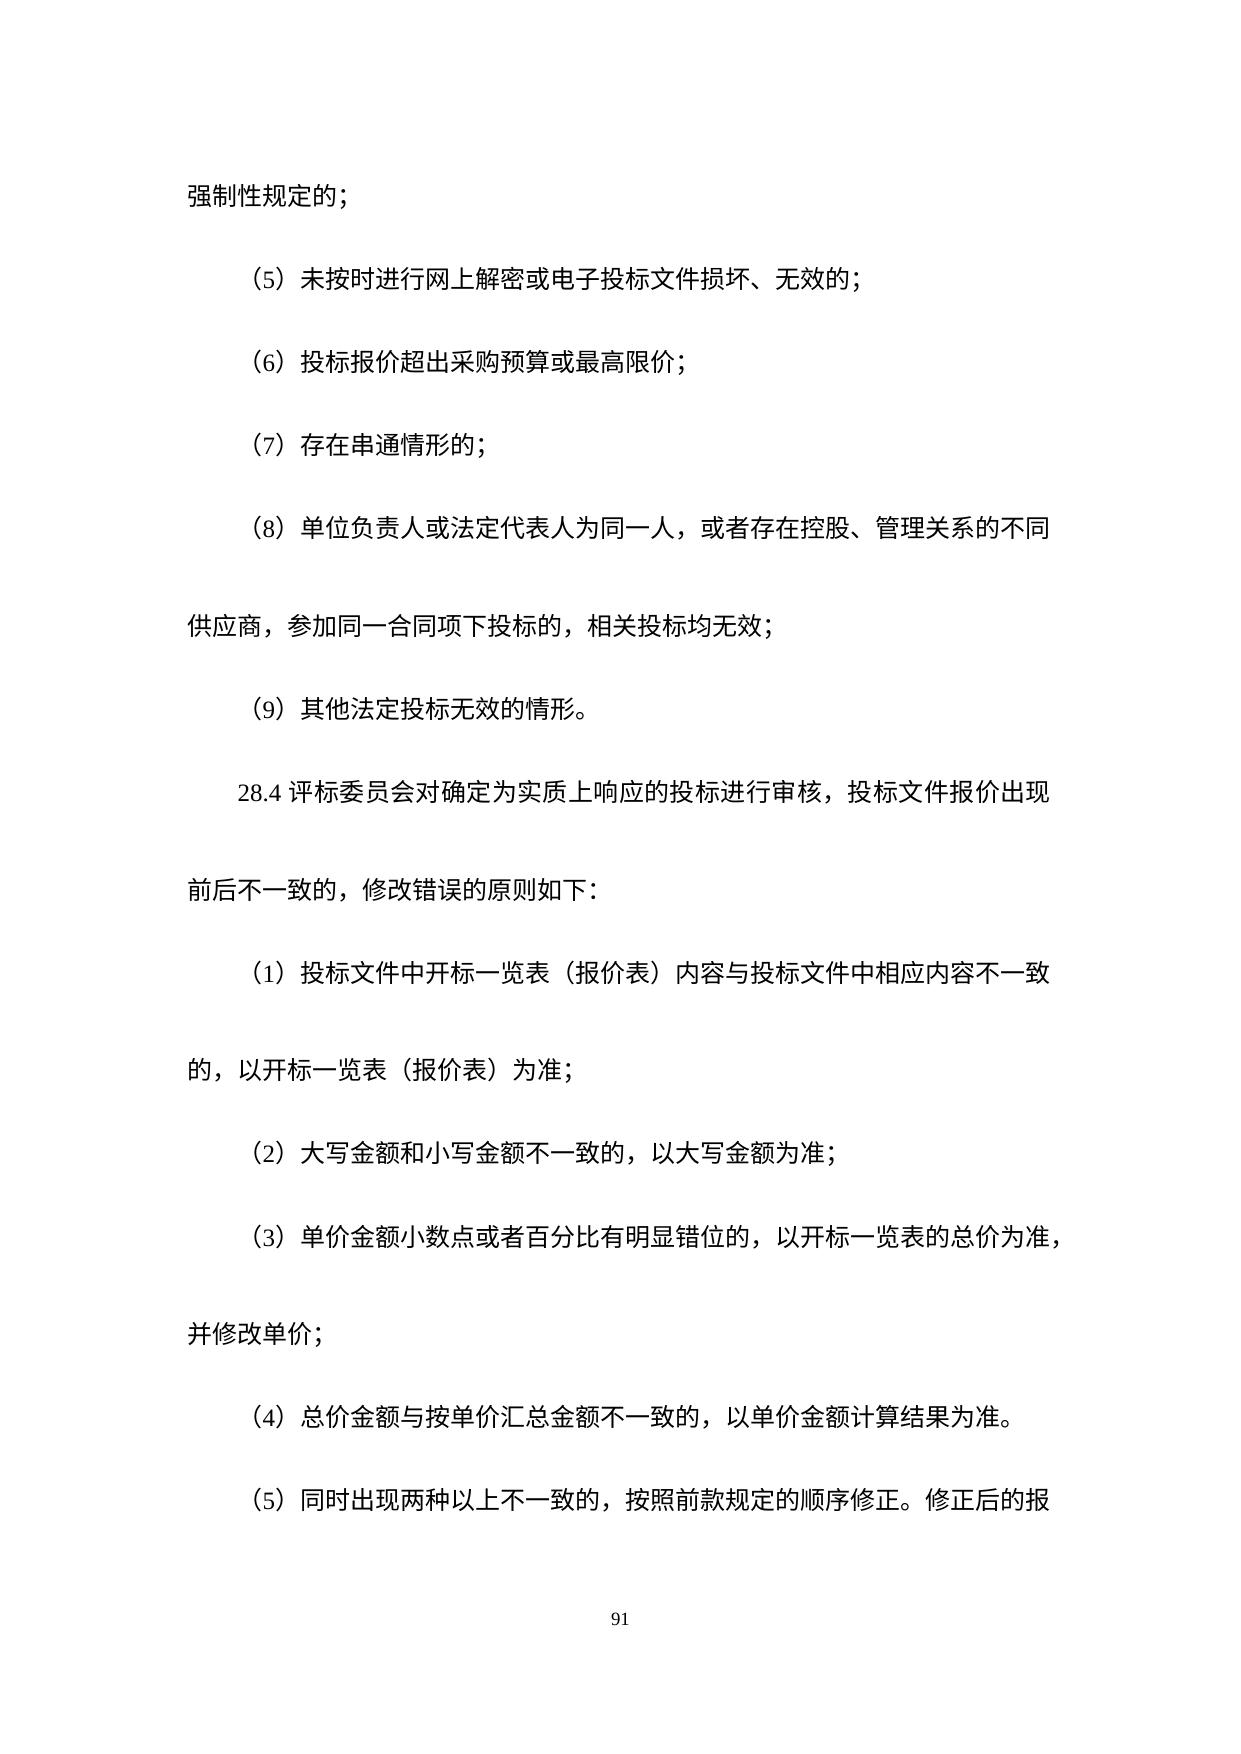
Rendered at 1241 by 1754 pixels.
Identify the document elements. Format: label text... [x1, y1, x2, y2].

text （7）存在串通情形的； [187, 411, 1053, 476]
text （9）其他法定投标无效的情形。 [187, 675, 1053, 740]
text （8）单位负责人或法定代表人为同一人，或者存在控股、管理关系的不同供应商，参加同一合同项下投标的，相关投标均无效； [187, 494, 1053, 657]
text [187, 1466, 1053, 1531]
text （5）未按时进行网上解密或电子投标文件损坏、无效的； [187, 245, 1053, 310]
text （4）总价金额与按单价汇总金额不一致的，以单价金额计算结果为准。 [187, 1383, 1053, 1448]
text （3）单价金额小数点或者百分比有明显错位的，以开标一览表的总价为准，并修改单价； [187, 1203, 1053, 1365]
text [187, 162, 1053, 227]
text 28.4 评标委员会对确定为实质上响应的投标进行审核，投标文件报价出现前后不一致的，修改错误的原则如下： [187, 758, 1053, 921]
text （6）投标报价超出采购预算或最高限价； [187, 328, 1053, 393]
text （2）大写金额和小写金额不一致的，以大写金额为准； [187, 1119, 1053, 1184]
text （1）投标文件中开标一览表（报价表）内容与投标文件中相应内容不一致的，以开标一览表（报价表）为准； [187, 939, 1053, 1101]
